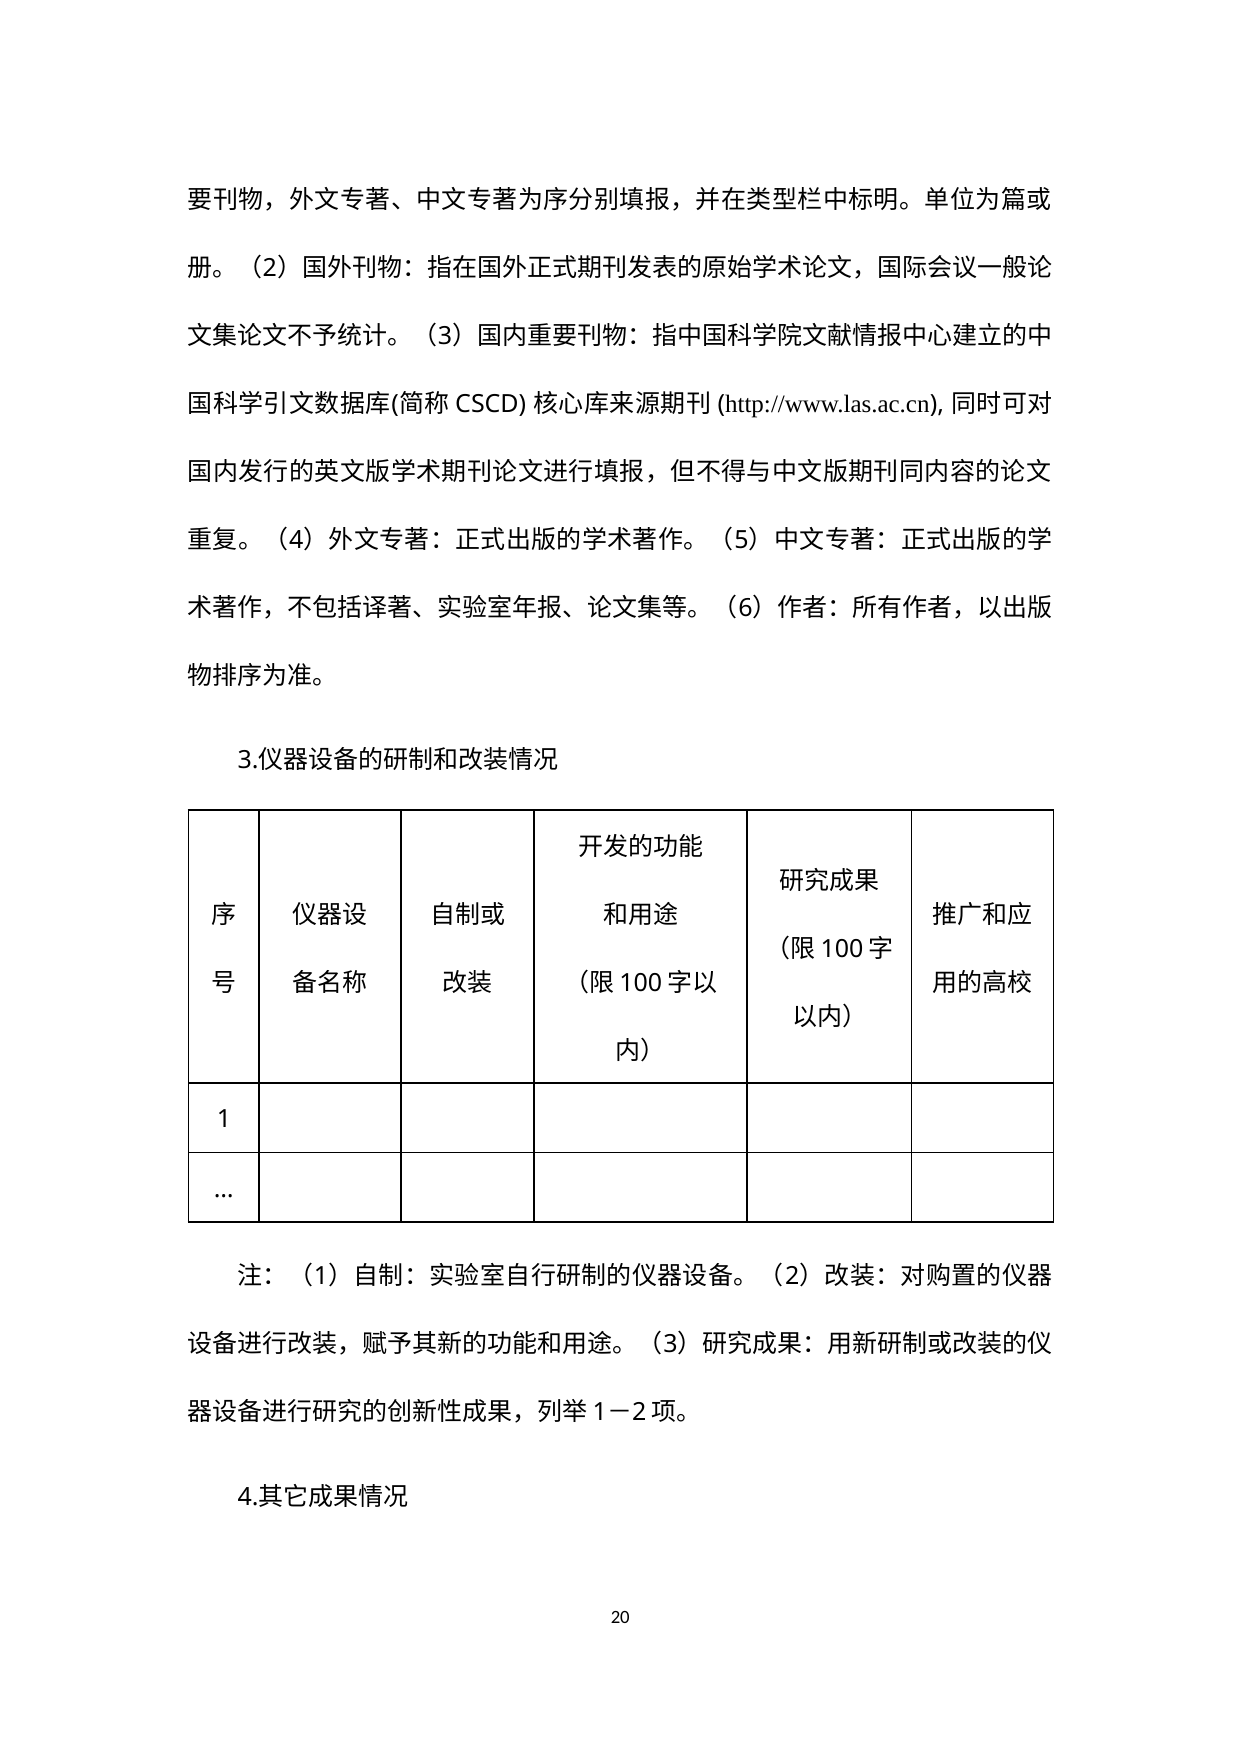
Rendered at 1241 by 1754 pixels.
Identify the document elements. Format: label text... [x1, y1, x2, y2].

table_header 开发的功能 和用途 （限100字以内） [535, 811, 746, 1082]
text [187, 164, 1053, 707]
table_cell [748, 1084, 911, 1152]
table_header 仪器设 备名称 [260, 811, 400, 1082]
table_cell [402, 1084, 533, 1152]
table_header 研究成果 （限100字以内） [748, 811, 911, 1082]
table_cell [260, 1084, 400, 1152]
table_cell [912, 1153, 1053, 1221]
table_cell [260, 1153, 400, 1221]
table_cell [748, 1153, 911, 1221]
text 3.仪器设备的研制和改装情况 [187, 724, 1053, 792]
table_header 序号 [189, 811, 258, 1082]
table_cell [535, 1153, 746, 1221]
text 注：（1）自制：实验室自行研制的仪器设备。（2）改装：对购置的仪器设备进行改装，赋予其新的功能和用途。（3）研究成果：用新研制或改装的仪器设备进行研究的创新性成果，列举1－2项。 [187, 1240, 1053, 1443]
table_cell … [189, 1153, 258, 1221]
table_header 推广和应用的高校 [912, 811, 1053, 1082]
table_cell [535, 1084, 746, 1152]
table_header 自制或 改装 [402, 811, 533, 1082]
table_cell [402, 1153, 533, 1221]
table_cell 1 [189, 1084, 258, 1152]
table_cell [912, 1084, 1053, 1152]
text 4.其它成果情况 [187, 1461, 1053, 1528]
